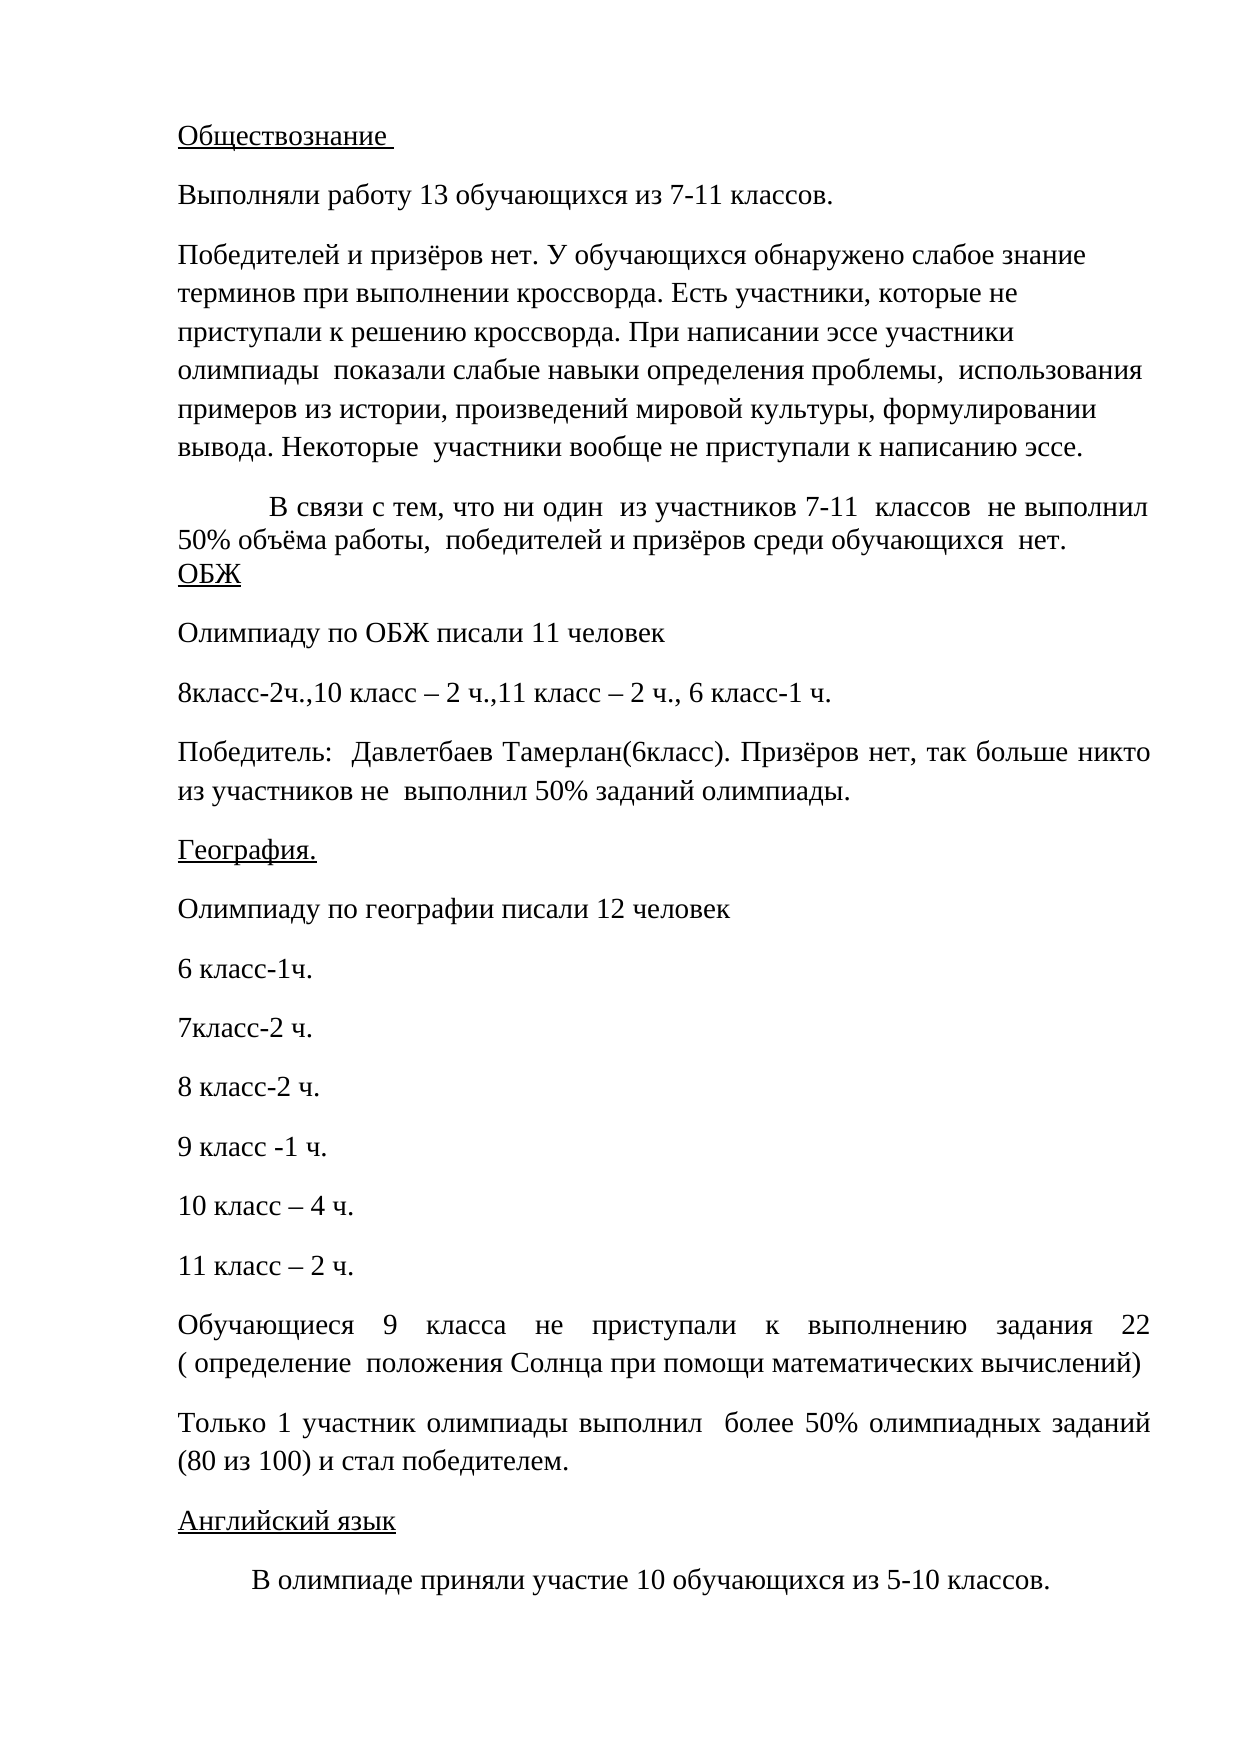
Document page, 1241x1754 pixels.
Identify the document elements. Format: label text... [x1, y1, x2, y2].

text Выполняли работу 13 обучающихся из 7-11 классов. [177, 177, 1152, 211]
text Обучающиеся 9 класса не приступали к выполнению задания 22 ( определение положения Солнца при помощи математических вычислений) [177, 1307, 1152, 1379]
text Олимпиаду по ОБЖ писали 11 человек [177, 615, 1152, 649]
text Олимпиаду по географии писали 12 человек [177, 891, 1152, 925]
text В олимпиаде приняли участие 10 обучающихся из 5-10 классов. [177, 1562, 1152, 1596]
text 6 класс-1ч. [177, 951, 1152, 984]
text Обществознание [177, 118, 1152, 152]
text 8 класс-2 ч. [177, 1069, 1152, 1103]
text 9 класс -1 ч. [177, 1129, 1152, 1162]
text 10 класс – 4 ч. [177, 1188, 1152, 1222]
text Только 1 участник олимпиады выполнил более 50% олимпиадных заданий (80 из 100) и стал победителем. [177, 1405, 1152, 1477]
text 8класс-2ч.,10 класс – 2 ч.,11 класс – 2 ч., 6 класс-1 ч. [177, 675, 1152, 708]
text Победитель: Давлетбаев Тамерлан(6класс). Призёров нет, так больше никто из участников не выполнил 50% заданий олимпиады. [177, 734, 1152, 806]
text География. [177, 832, 1152, 866]
text 7класс-2 ч. [177, 1010, 1152, 1044]
text Победителей и призёров нет. У обучающихся обнаружено слабое знание терминов при выполнении кроссворда. Есть участники, которые не приступали к решению кроссворда. При написании эссе участники олимпиады показали слабые навыки определения проблемы, использования примеров из истории, произведений мировой культуры, формулировании вывода. Некоторые участники вообще не приступали к написанию эссе. [177, 237, 1152, 463]
text ОБЖ [177, 556, 1152, 589]
text 11 класс – 2 ч. [177, 1248, 1152, 1281]
text Английский язык [177, 1503, 1152, 1536]
text В связи с тем, что ни один из участников 7-11 классов не выполнил 50% объёма работы, победителей и призёров среди обучающихся нет. [177, 489, 1152, 556]
